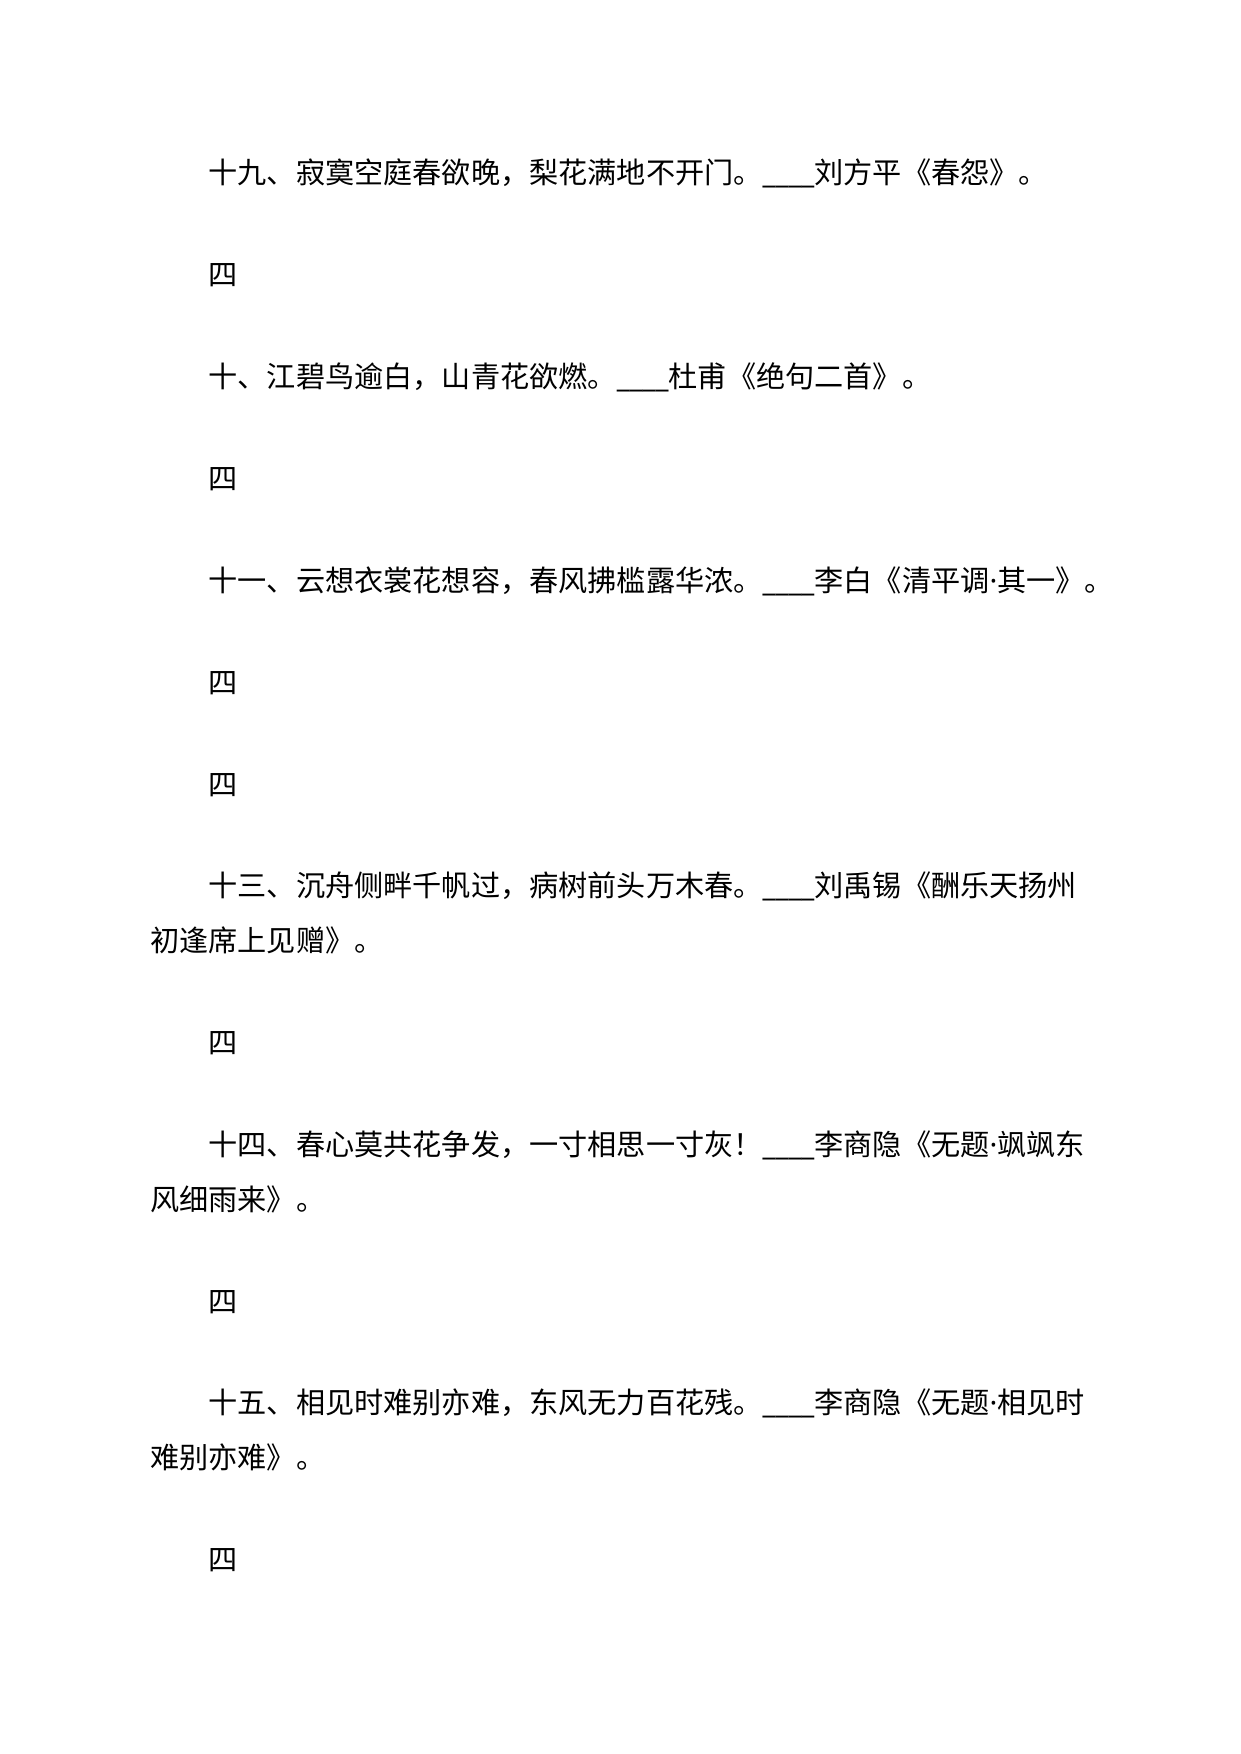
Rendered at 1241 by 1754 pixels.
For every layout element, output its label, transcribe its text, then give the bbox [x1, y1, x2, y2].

text 十四、春心莫共花争发，一寸相思一寸灰！____李商隐《无题·飒飒东风细雨来》。 [150, 1122, 1090, 1219]
text 四 [150, 1020, 1090, 1062]
text 四 [150, 456, 1090, 498]
text 十一、云想衣裳花想容，春风拂槛露华浓。____李白《清平调·其一》。 [150, 557, 1090, 600]
text 十、江碧鸟逾白，山青花欲燃。____杜甫《绝句二首》。 [150, 354, 1090, 396]
text 四 [150, 659, 1090, 702]
text 十五、相见时难别亦难，东风无力百花残。____李商隐《无题·相见时难别亦难》。 [150, 1380, 1090, 1477]
text 四 [150, 1537, 1090, 1579]
text 十九、寂寞空庭春欲晚，梨花满地不开门。____刘方平《春怨》。 [150, 150, 1090, 192]
text 四 [150, 1278, 1090, 1321]
text 四 [150, 761, 1090, 803]
text 四 [150, 252, 1090, 294]
text 十三、沉舟侧畔千帆过，病树前头万木春。____刘禹锡《酬乐天扬州初逢席上见赠》。 [150, 863, 1090, 960]
